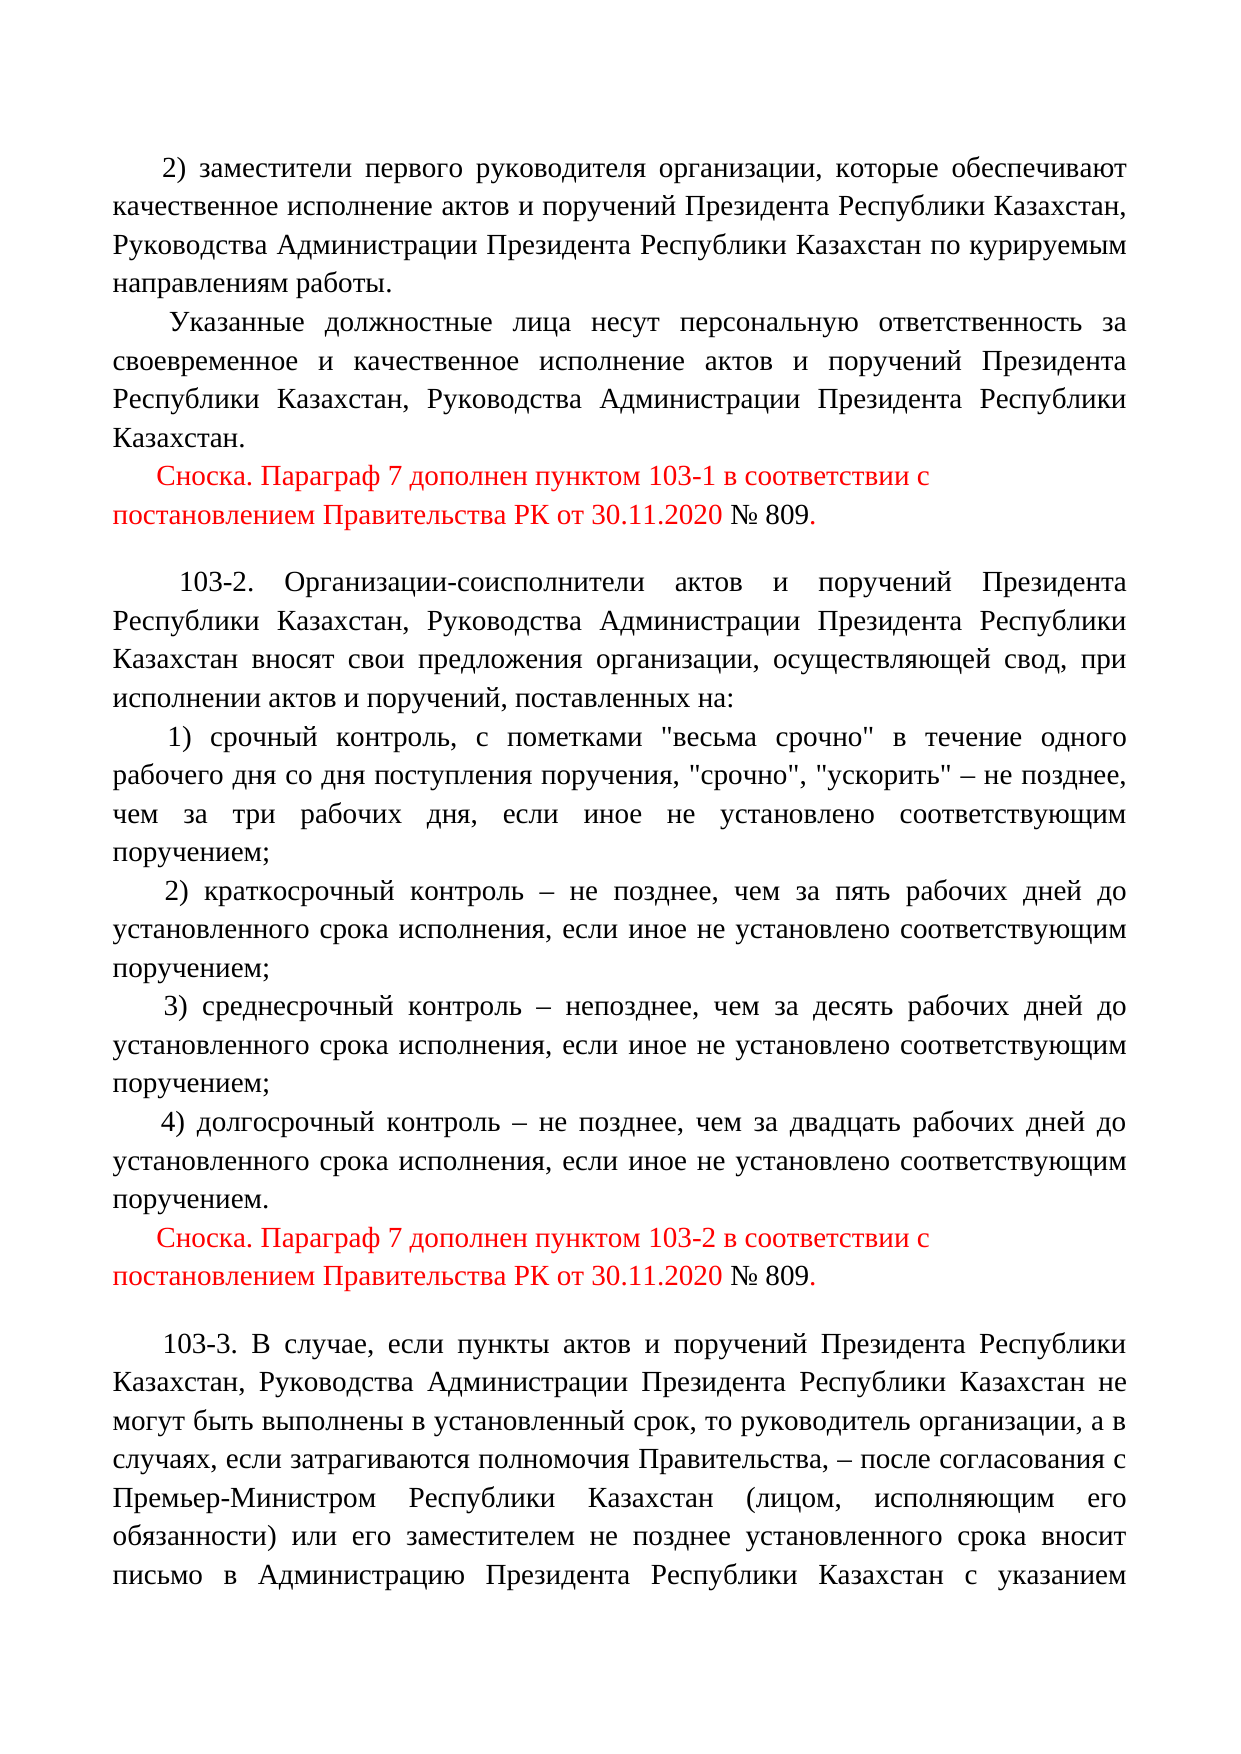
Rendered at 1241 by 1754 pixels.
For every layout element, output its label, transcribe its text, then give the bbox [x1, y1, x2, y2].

text 2) краткосрочный контроль – не позднее, чем за пять рабочих дней до установленного срока исполнения, если иное не установлено соответствующим поручением; [112, 873, 1128, 983]
text 1) срочный контроль, с пометками "весьма срочно" в течение одного рабочего дня со дня поступления поручения, "срочно", "ускорить" – не позднее, чем за три рабочих дня, если иное не установлено соответствующим поручением; [112, 719, 1128, 868]
text 3) среднесрочный контроль – непозднее, чем за десять рабочих дней до установленного срока исполнения, если иное не установлено соответствующим поручением; [112, 988, 1128, 1099]
text 4) долгосрочный контроль – не позднее, чем за двадцать рабочих дней до установленного срока исполнения, если иное не установлено соответствующим поручением. [112, 1104, 1128, 1215]
text 103-2. Организации-соисполнители актов и поручений Президента Республики Казахстан, Руководства Администрации Президента Республики Казахстан вносят свои предложения организации, осуществляющей свод, при исполнении актов и поручений, поставленных на: [112, 564, 1128, 714]
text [112, 1326, 1128, 1591]
text Сноска. Параграф 7 дополнен пунктом 103-1 в соответствии с постановлением Правительства РК от 30.11.2020 № 809. [112, 458, 1128, 561]
text Сноска. Параграф 7 дополнен пунктом 103-2 в соответствии с постановлением Правительства РК от 30.11.2020 № 809. [112, 1220, 1128, 1322]
text Указанные должностные лица несут персональную ответственность за своевременное и качественное исполнение актов и поручений Президента Республики Казахстан, Руководства Администрации Президента Республики Казахстан. [112, 304, 1128, 453]
text 2) заместители первого руководителя организации, которые обеспечивают качественное исполнение актов и поручений Президента Республики Казахстан, Руководства Администрации Президента Республики Казахстан по курируемым направлениям работы. [112, 150, 1128, 299]
